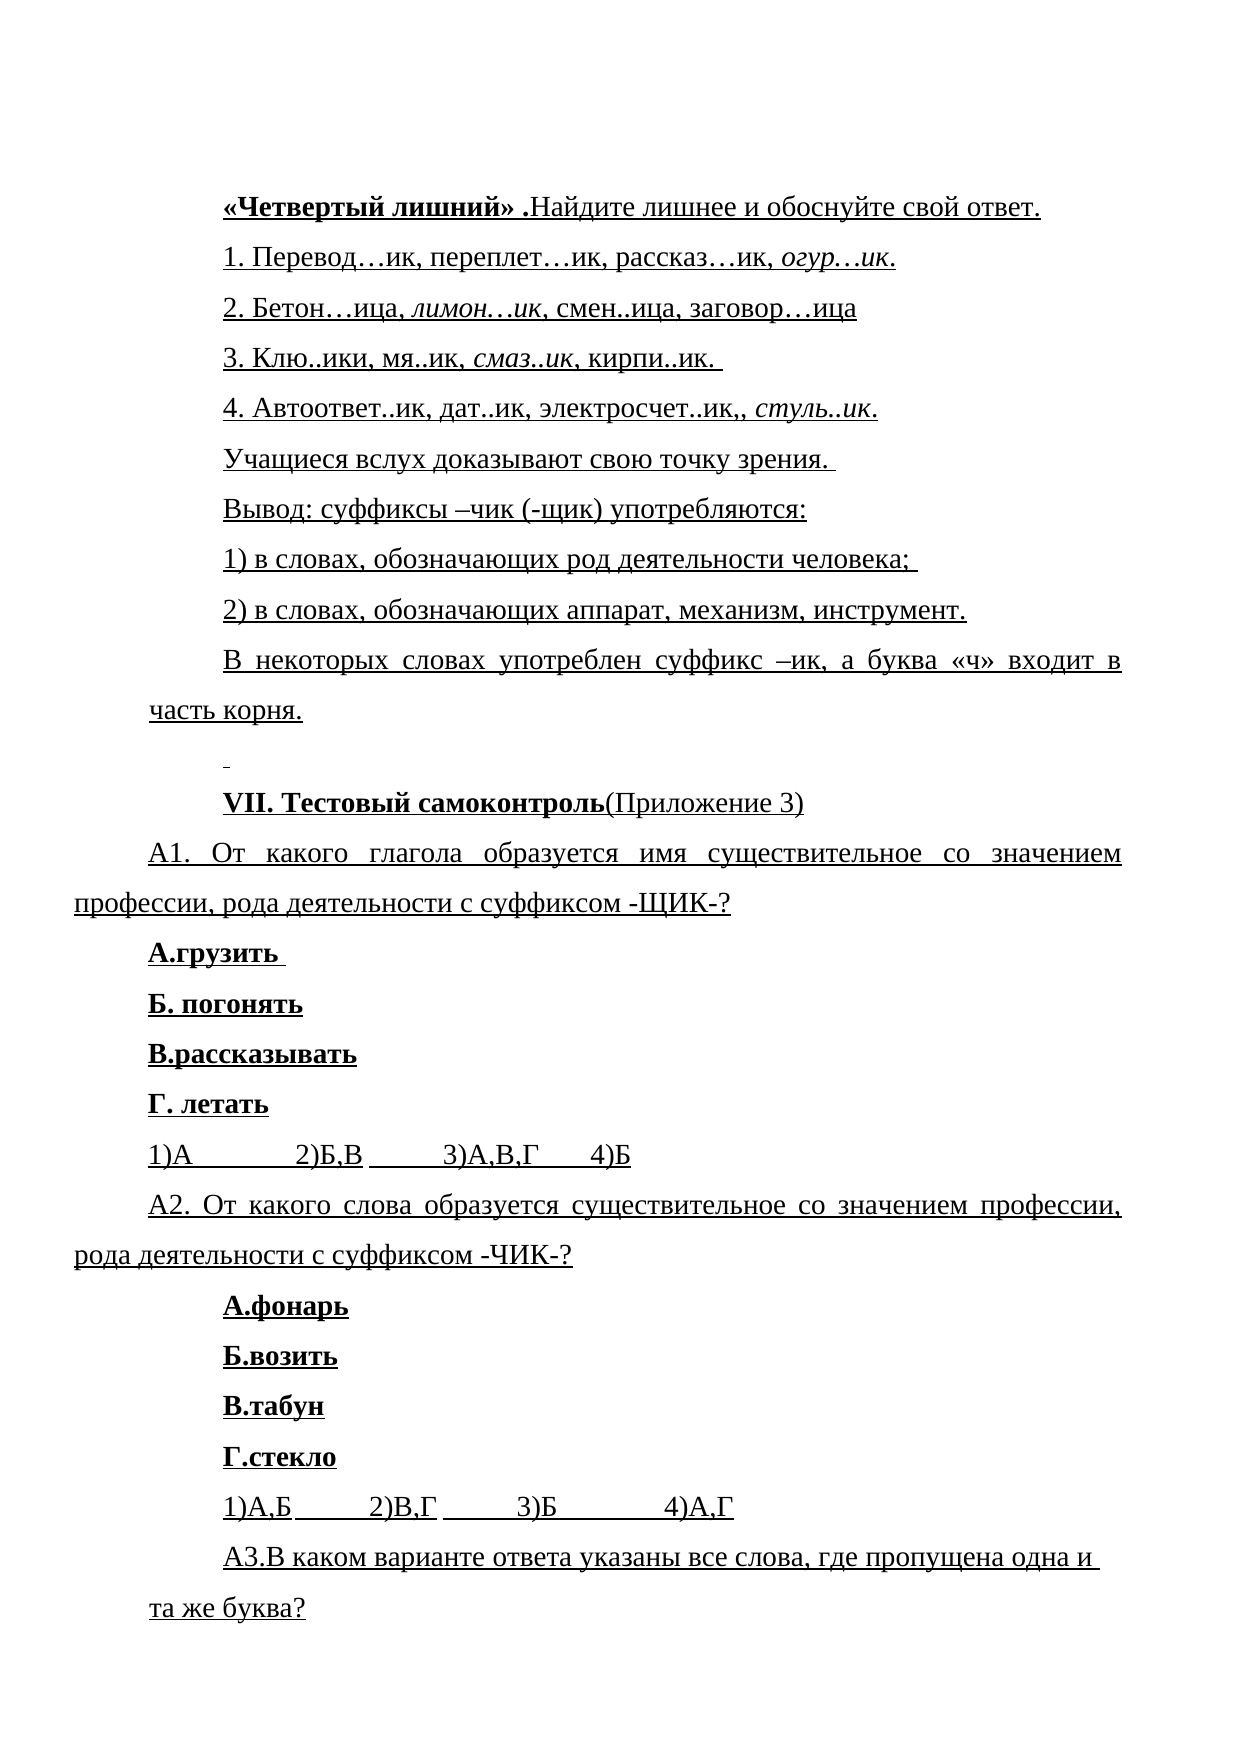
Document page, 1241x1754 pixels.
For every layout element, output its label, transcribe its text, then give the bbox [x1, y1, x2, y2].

list «Четвертый лишний» .Найдите лишнее и обоснуйте свой ответ. [149, 189, 1122, 223]
list В некоторых словах употреблен суффикс –ик, а буква «ч» входит в часть корня. [149, 642, 1122, 726]
list VII. Тестовый самоконтроль(Приложение 3) [149, 785, 1122, 818]
list 2) в словах, обозначающих аппарат, механизм, инструмент. [149, 592, 1122, 625]
list Б. погонять [74, 986, 1122, 1019]
list А2. От какого слова образуется существительное со значением профессии, рода деятельности с суффиксом -ЧИК-? [74, 1187, 1122, 1271]
list А.грузить [74, 936, 1122, 969]
list Г.стекло [149, 1439, 1122, 1472]
list 2. Бетон…ица, лимон…ик, смен..ица, заговор…ица [149, 290, 1122, 323]
list Г. летать [74, 1087, 1122, 1120]
list 3. Клю..ики, мя..ик, смаз..ик, кирпи..ик. [149, 340, 1122, 374]
list 1)А,Б 2)В,Г 3)Б 4)А,Г [149, 1489, 1122, 1523]
list Вывод: суффиксы –чик (-щик) употребляются: [149, 491, 1122, 525]
list 1)А 2)Б,В 3)А,В,Г 4)Б [74, 1137, 1122, 1170]
list А3.В каком варианте ответа указаны все слова, где пропущена одна и та же буква? [149, 1539, 1122, 1623]
list Учащиеся вслух доказывают свою точку зрения. [149, 441, 1122, 474]
list 1. Перевод…ик, переплет…ик, рассказ…ик, огур…ик. [149, 239, 1122, 273]
list Б.возить [149, 1338, 1122, 1372]
list 1) в словах, обозначающих род деятельности человека; [149, 541, 1122, 575]
list А.фонарь [149, 1288, 1122, 1321]
list В.рассказывать [74, 1036, 1122, 1070]
list В.табун [149, 1388, 1122, 1422]
list 4. Автоответ..ик, дат..ик, электросчет..ик,, стуль..ик. [149, 391, 1122, 424]
list А1. От какого глагола образуется имя существительное со значением профессии, рода деятельности с суффиксом -ЩИК-? [74, 835, 1122, 919]
